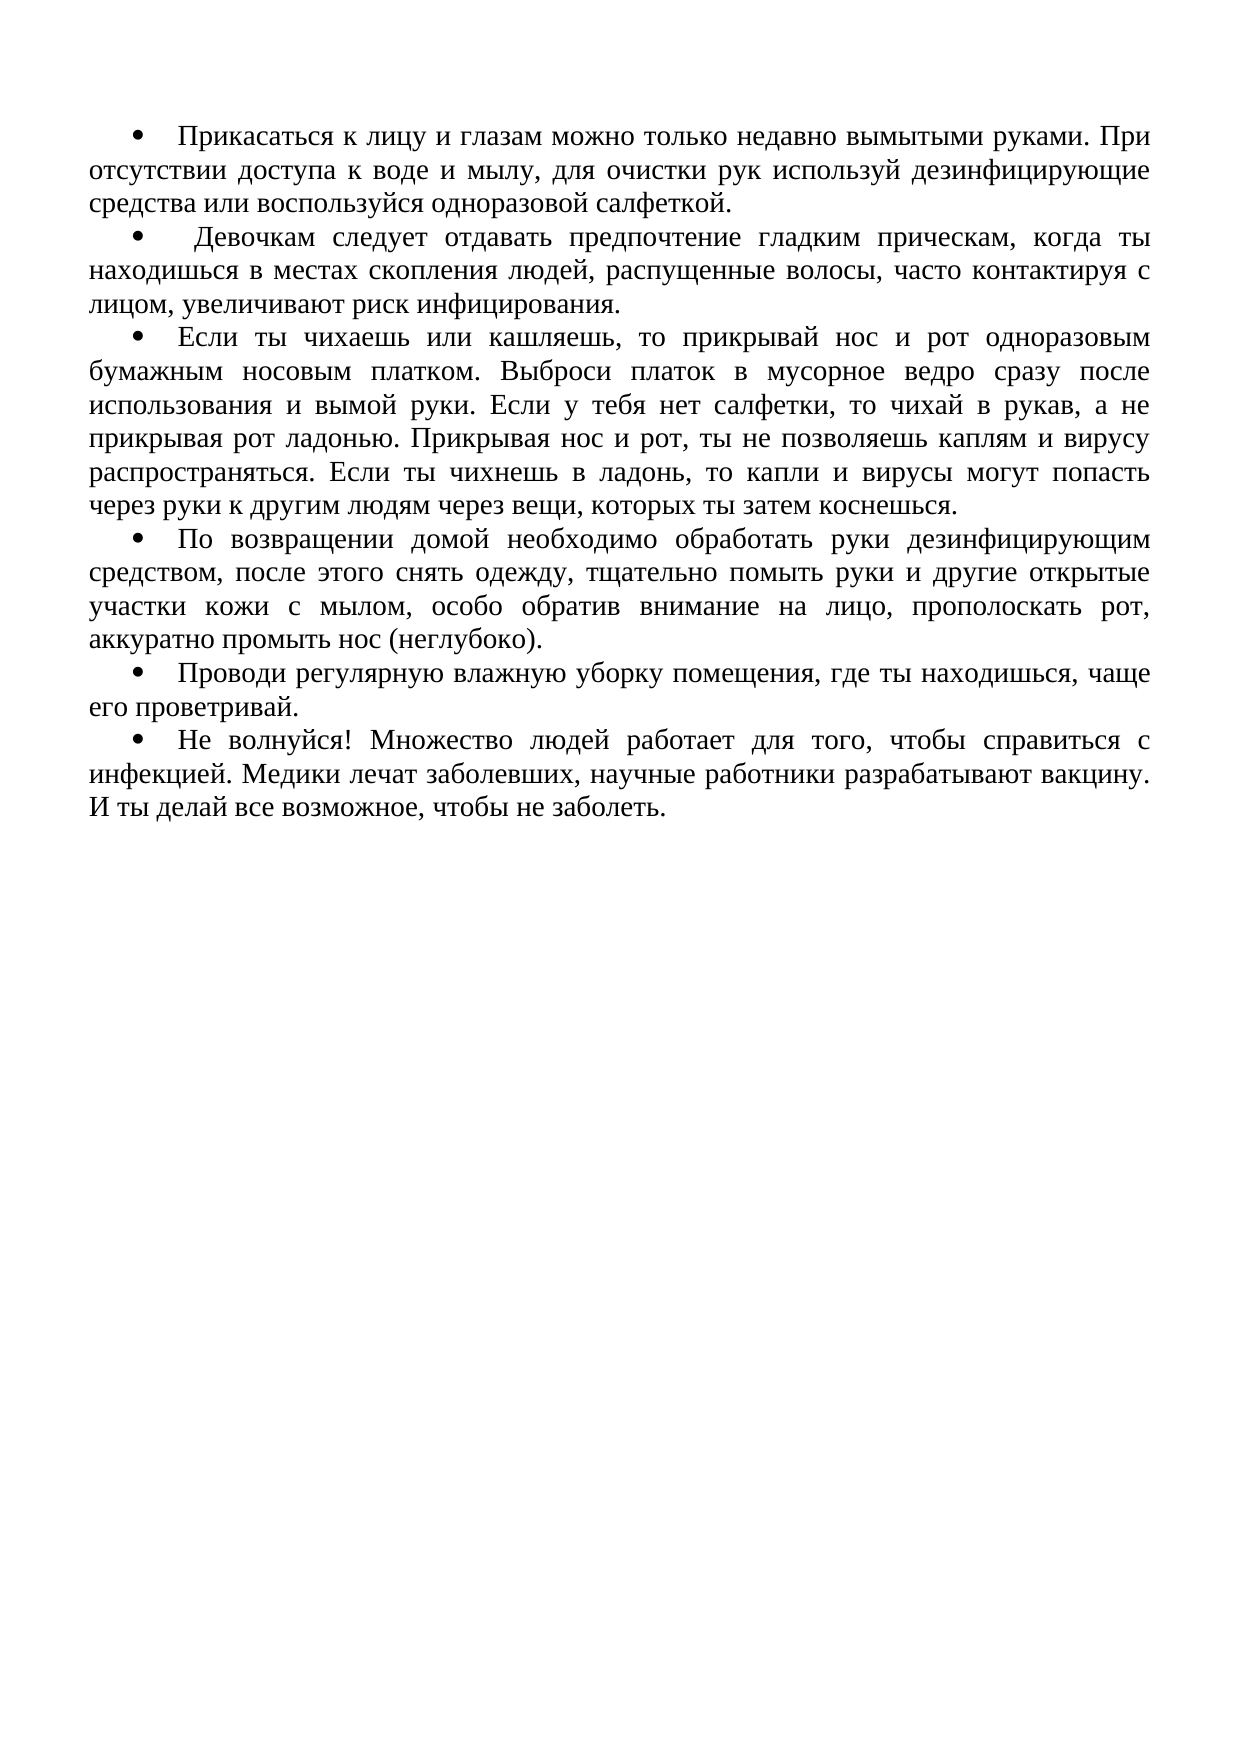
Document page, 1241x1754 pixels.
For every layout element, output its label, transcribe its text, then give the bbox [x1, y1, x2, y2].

list По возвращении домой необходимо обработать руки дезинфицирующим средством, после этого снять одежду, тщательно помыть руки и другие открытые участки кожи с мылом, особо обратив внимание на лицо, прополоскать рот, аккуратно промыть нос (неглубоко). [88, 521, 1152, 655]
list Не волнуйся! Множество людей работает для того, чтобы справиться с инфекцией. Медики лечат заболевших, научные работники разрабатывают вакцину. И ты делай все возможное, чтобы не заболеть. [88, 722, 1152, 823]
list Если ты чихаешь или кашляешь, то прикрывай нос и рот одноразовым бумажным носовым платком. Выброси платок в мусорное ведро сразу после использования и вымой руки. Если у тебя нет салфетки, то чихай в рукав, а не прикрывая рот ладонью. Прикрывая нос и рот, ты не позволяешь каплям и вирусу распространяться. Если ты чихнешь в ладонь, то капли и вирусы могут попасть через руки к другим людям через вещи, которых ты затем коснешься. [88, 319, 1152, 521]
list Прикасаться к лицу и глазам можно только недавно вымытыми руками. При отсутствии доступа к воде и мылу, для очистки рук используй дезинфицирующие средства или воспользуйся одноразовой салфеткой. [88, 118, 1152, 219]
list Проводи регулярную влажную уборку помещения, где ты находишься, чаще его проветривай. [88, 655, 1152, 722]
list Девочкам следует отдавать предпочтение гладким прическам, когда ты находишься в местах скопления людей, распущенные волосы, часто контактируя с лицом, увеличивают риск инфицирования. [88, 219, 1152, 319]
